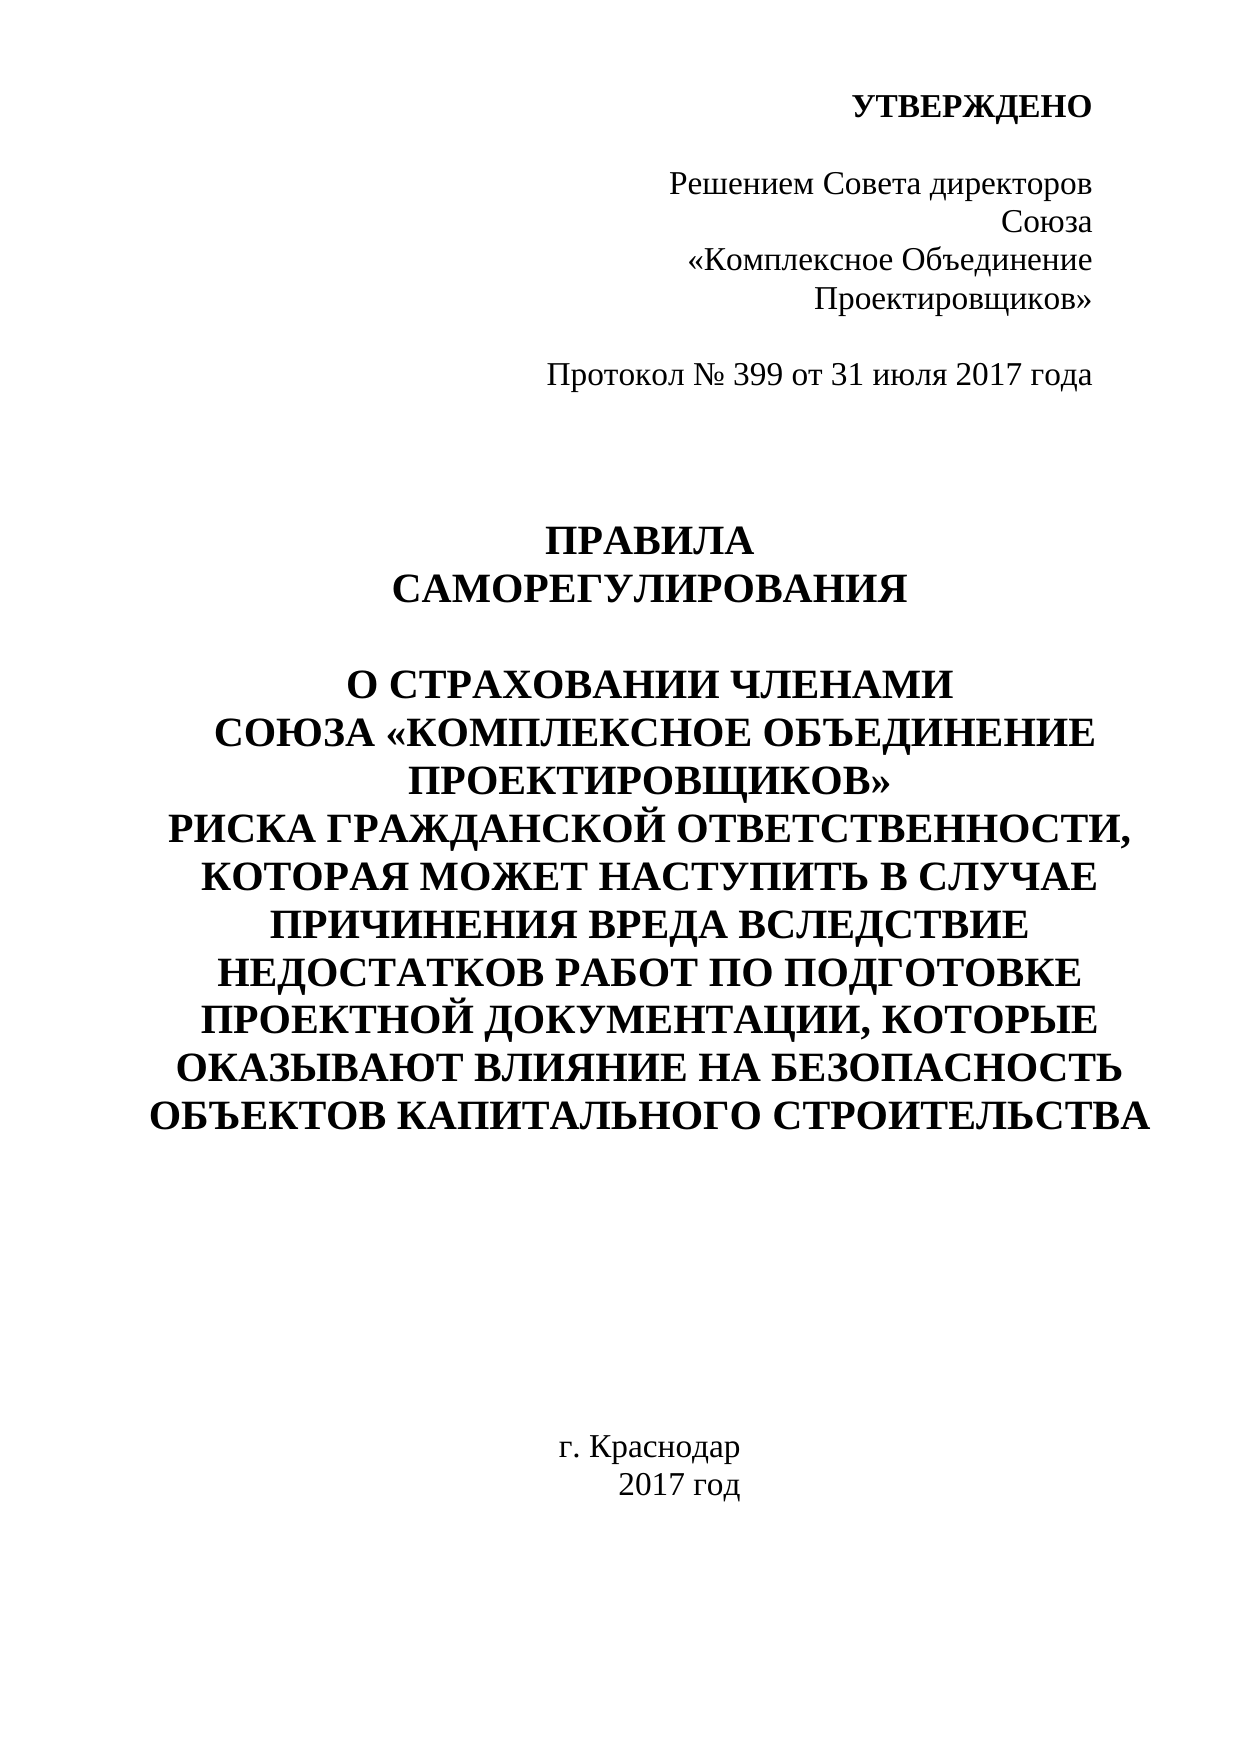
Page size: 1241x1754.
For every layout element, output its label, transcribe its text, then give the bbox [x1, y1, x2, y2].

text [148, 1464, 1152, 1503]
text г. Краснодар [148, 1426, 1152, 1464]
text ПРАВИЛА [148, 516, 1152, 564]
text О СТРАХОВАНИИ ЧЛЕНАМИ [148, 659, 1152, 707]
text РИСКА ГРАЖДАНСКОЙ ОТВЕТСТВЕННОСТИ, КОТОРАЯ МОЖЕТ НАСТУПИТЬ В СЛУЧАЕ ПРИЧИНЕНИЯ ВРЕДА ВСЛЕДСТВИЕ НЕДОСТАТКОВ РАБОТ ПО ПОДГОТОВКЕ ПРОЕКТНОЙ ДОКУМЕНТАЦИИ, КОТОРЫЕ ОКАЗЫВАЮТ ВЛИЯНИЕ НА БЕЗОПАСНОСТЬ ОБЪЕКТОВ КАПИТАЛЬНОГО СТРОИТЕЛЬСТВА [148, 803, 1152, 1139]
text СОЮЗА «КОМПЛЕКСНОЕ ОБЪЕДИНЕНИЕ ПРОЕКТИРОВЩИКОВ» [148, 707, 1152, 803]
text САМОРЕГУЛИРОВАНИЯ [148, 564, 1152, 612]
